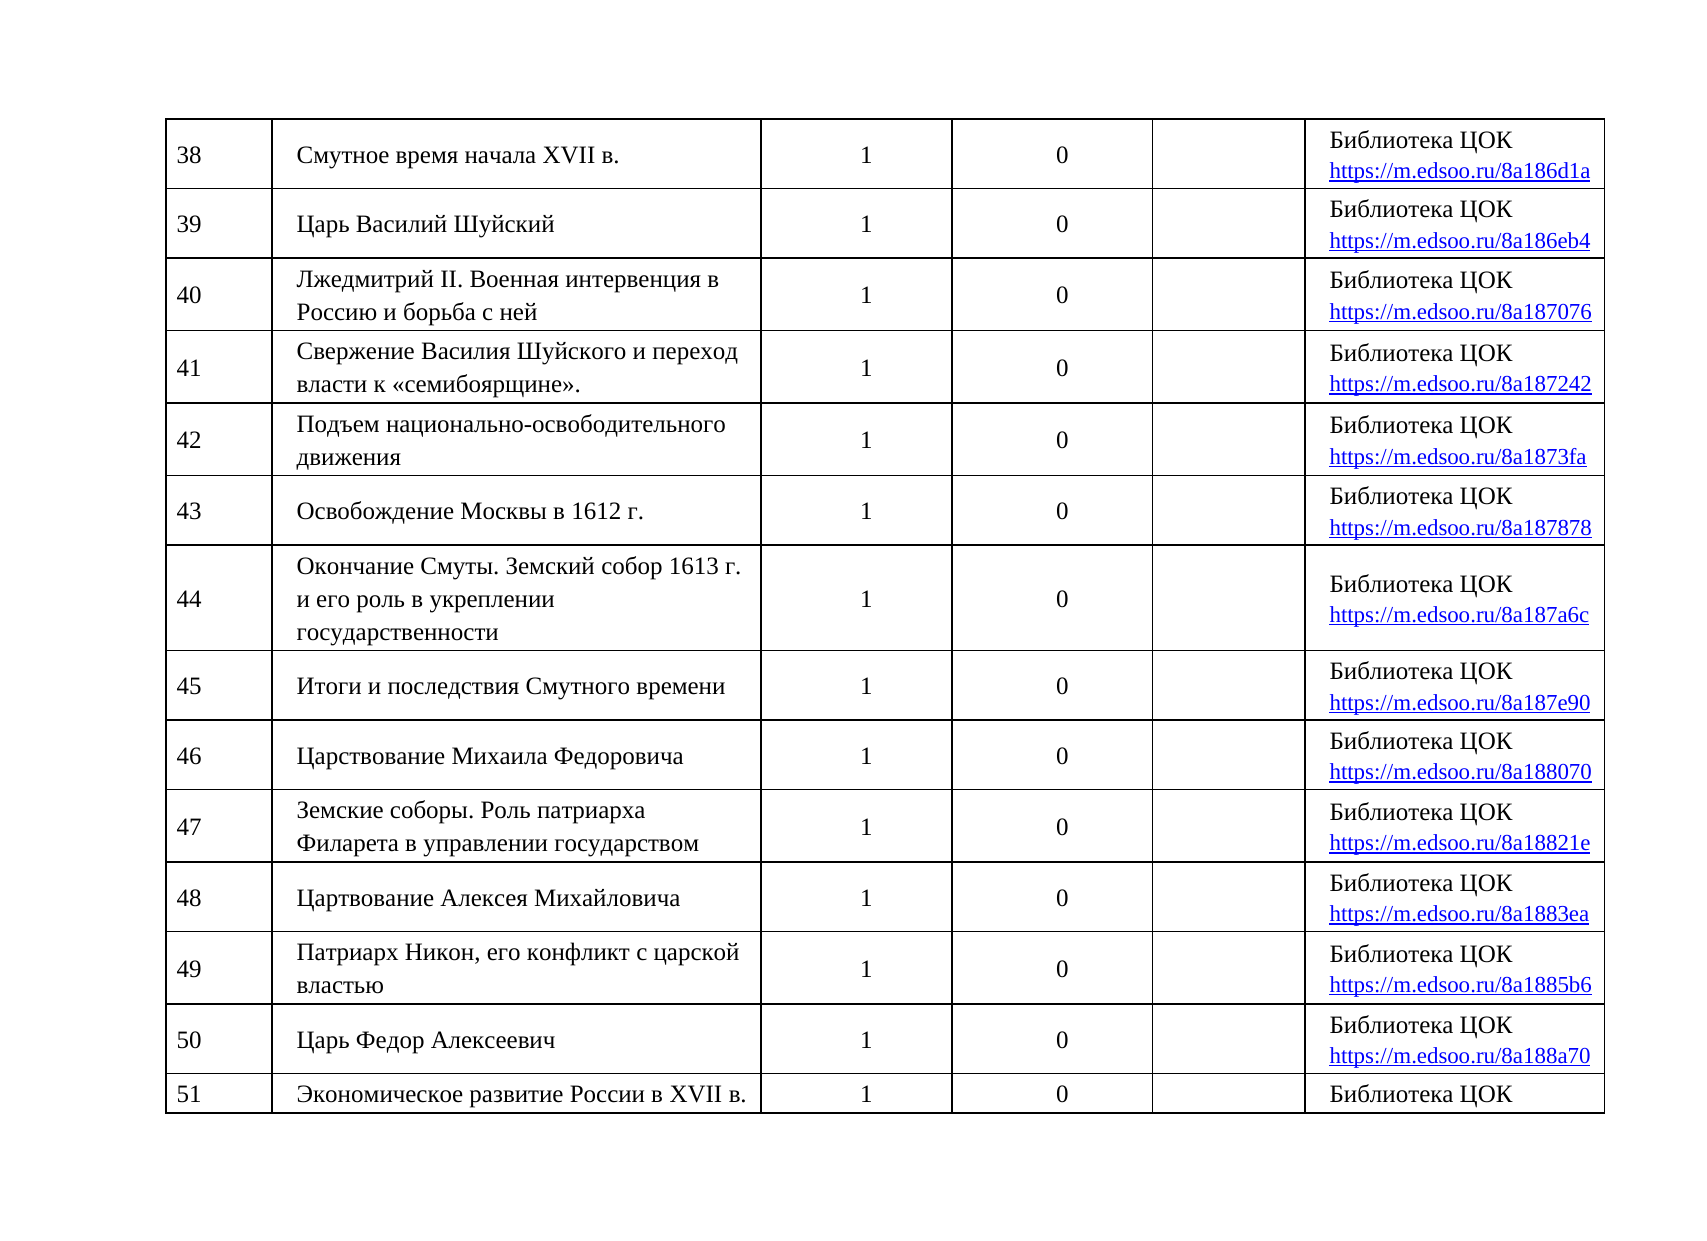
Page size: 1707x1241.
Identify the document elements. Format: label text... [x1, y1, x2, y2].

table_cell Смутное время начала XVII в. [273, 120, 760, 188]
table_cell 47 [167, 790, 271, 861]
table_cell 0 [953, 546, 1152, 649]
table_cell 38 [167, 120, 271, 188]
table_cell Библиотека ЦОК https://m.edsoo.ru/8a187a6c [1306, 546, 1604, 649]
table_cell Библиотека ЦОК https://m.edsoo.ru/8a187242 [1306, 331, 1604, 402]
table_cell 42 [167, 404, 271, 474]
table_cell [1153, 546, 1304, 649]
table_cell [1153, 790, 1304, 861]
table_cell 1 [762, 259, 951, 330]
table_cell Библиотека ЦОК https://m.edsoo.ru/8a1885b6 [1306, 932, 1604, 1003]
table_cell Патриарх Никон, его конфликт с царской властью [273, 932, 760, 1003]
table_cell [1153, 863, 1304, 931]
table_cell [1153, 331, 1304, 402]
table_cell Библиотека ЦОК https://m.edsoo.ru/8a188a70 [1306, 1005, 1604, 1073]
table_cell 39 [167, 189, 271, 257]
table_cell 0 [953, 790, 1152, 861]
table_cell Библиотека ЦОК https://m.edsoo.ru/8a1873fa [1306, 404, 1604, 474]
table_cell 0 [953, 189, 1152, 257]
table_cell 0 [953, 120, 1152, 188]
table_cell Цартвование Алексея Михайловича [273, 863, 760, 931]
table_cell Царь Василий Шуйский [273, 189, 760, 257]
table_cell 0 [953, 863, 1152, 931]
table_cell Библиотека ЦОК https://m.edsoo.ru/8a186d1a [1306, 120, 1604, 188]
table_cell 1 [762, 120, 951, 188]
table_cell 0 [953, 404, 1152, 474]
table_cell 40 [167, 259, 271, 330]
table_cell [1153, 1074, 1304, 1112]
table_cell 0 [953, 721, 1152, 789]
table_cell [1153, 651, 1304, 719]
table_cell [1153, 404, 1304, 474]
table_cell 1 [762, 476, 951, 544]
table_cell 41 [167, 331, 271, 402]
table_cell 1 [762, 721, 951, 789]
table_cell Лжедмитрий II. Военная интервенция в Россию и борьба с ней [273, 259, 760, 330]
table_cell [1153, 476, 1304, 544]
table_cell Библиотека ЦОК https://m.edsoo.ru/8a186eb4 [1306, 189, 1604, 257]
table_cell Земские соборы. Роль патриарха Филарета в управлении государством [273, 790, 760, 861]
table_cell 46 [167, 721, 271, 789]
table_cell 1 [762, 189, 951, 257]
table_cell [1153, 932, 1304, 1003]
table_cell Царствование Михаила Федоровича [273, 721, 760, 789]
table_cell 1 [762, 404, 951, 474]
table_cell 50 [167, 1005, 271, 1073]
table_cell 1 [762, 790, 951, 861]
table_cell Библиотека ЦОК https://m.edsoo.ru/8a187878 [1306, 476, 1604, 544]
table_cell Окончание Смуты. Земский собор 1613 г. и его роль в укреплении государственности [273, 546, 760, 649]
table_cell 1 [762, 1074, 951, 1112]
table_cell Итоги и последствия Смутного времени [273, 651, 760, 719]
table_cell Освобождение Москвы в 1612 г. [273, 476, 760, 544]
table_cell 0 [953, 259, 1152, 330]
table_cell [1153, 189, 1304, 257]
table_cell Библиотека ЦОК https://m.edsoo.ru/8a1883ea [1306, 863, 1604, 931]
table_cell 1 [762, 651, 951, 719]
table_cell Подъем национально-освободительного движения [273, 404, 760, 474]
table_cell 0 [953, 331, 1152, 402]
table_cell [1153, 721, 1304, 789]
table_cell 48 [167, 863, 271, 931]
table_cell 49 [167, 932, 271, 1003]
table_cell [273, 1074, 760, 1112]
table_cell 1 [762, 331, 951, 402]
table_cell 43 [167, 476, 271, 544]
table_cell 51 [167, 1074, 271, 1112]
table_cell 0 [953, 476, 1152, 544]
table_cell 1 [762, 546, 951, 649]
table_cell [1153, 1005, 1304, 1073]
table_cell 45 [167, 651, 271, 719]
table_cell 0 [953, 651, 1152, 719]
table_cell 0 [953, 1005, 1152, 1073]
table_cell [1306, 1074, 1604, 1112]
table_cell 0 [953, 932, 1152, 1003]
table_cell 44 [167, 546, 271, 649]
table_cell 1 [762, 1005, 951, 1073]
table_cell Библиотека ЦОК https://m.edsoo.ru/8a188070 [1306, 721, 1604, 789]
table_cell 1 [762, 863, 951, 931]
table_cell Свержение Василия Шуйского и переход власти к «семибоярщине». [273, 331, 760, 402]
table_cell [1153, 120, 1304, 188]
table_cell 1 [762, 932, 951, 1003]
table_cell [1153, 259, 1304, 330]
table_cell Царь Федор Алексеевич [273, 1005, 760, 1073]
table_cell 0 [953, 1074, 1152, 1112]
table_cell Библиотека ЦОК https://m.edsoo.ru/8a18821e [1306, 790, 1604, 861]
table_cell Библиотека ЦОК https://m.edsoo.ru/8a187076 [1306, 259, 1604, 330]
table_cell Библиотека ЦОК https://m.edsoo.ru/8a187e90 [1306, 651, 1604, 719]
